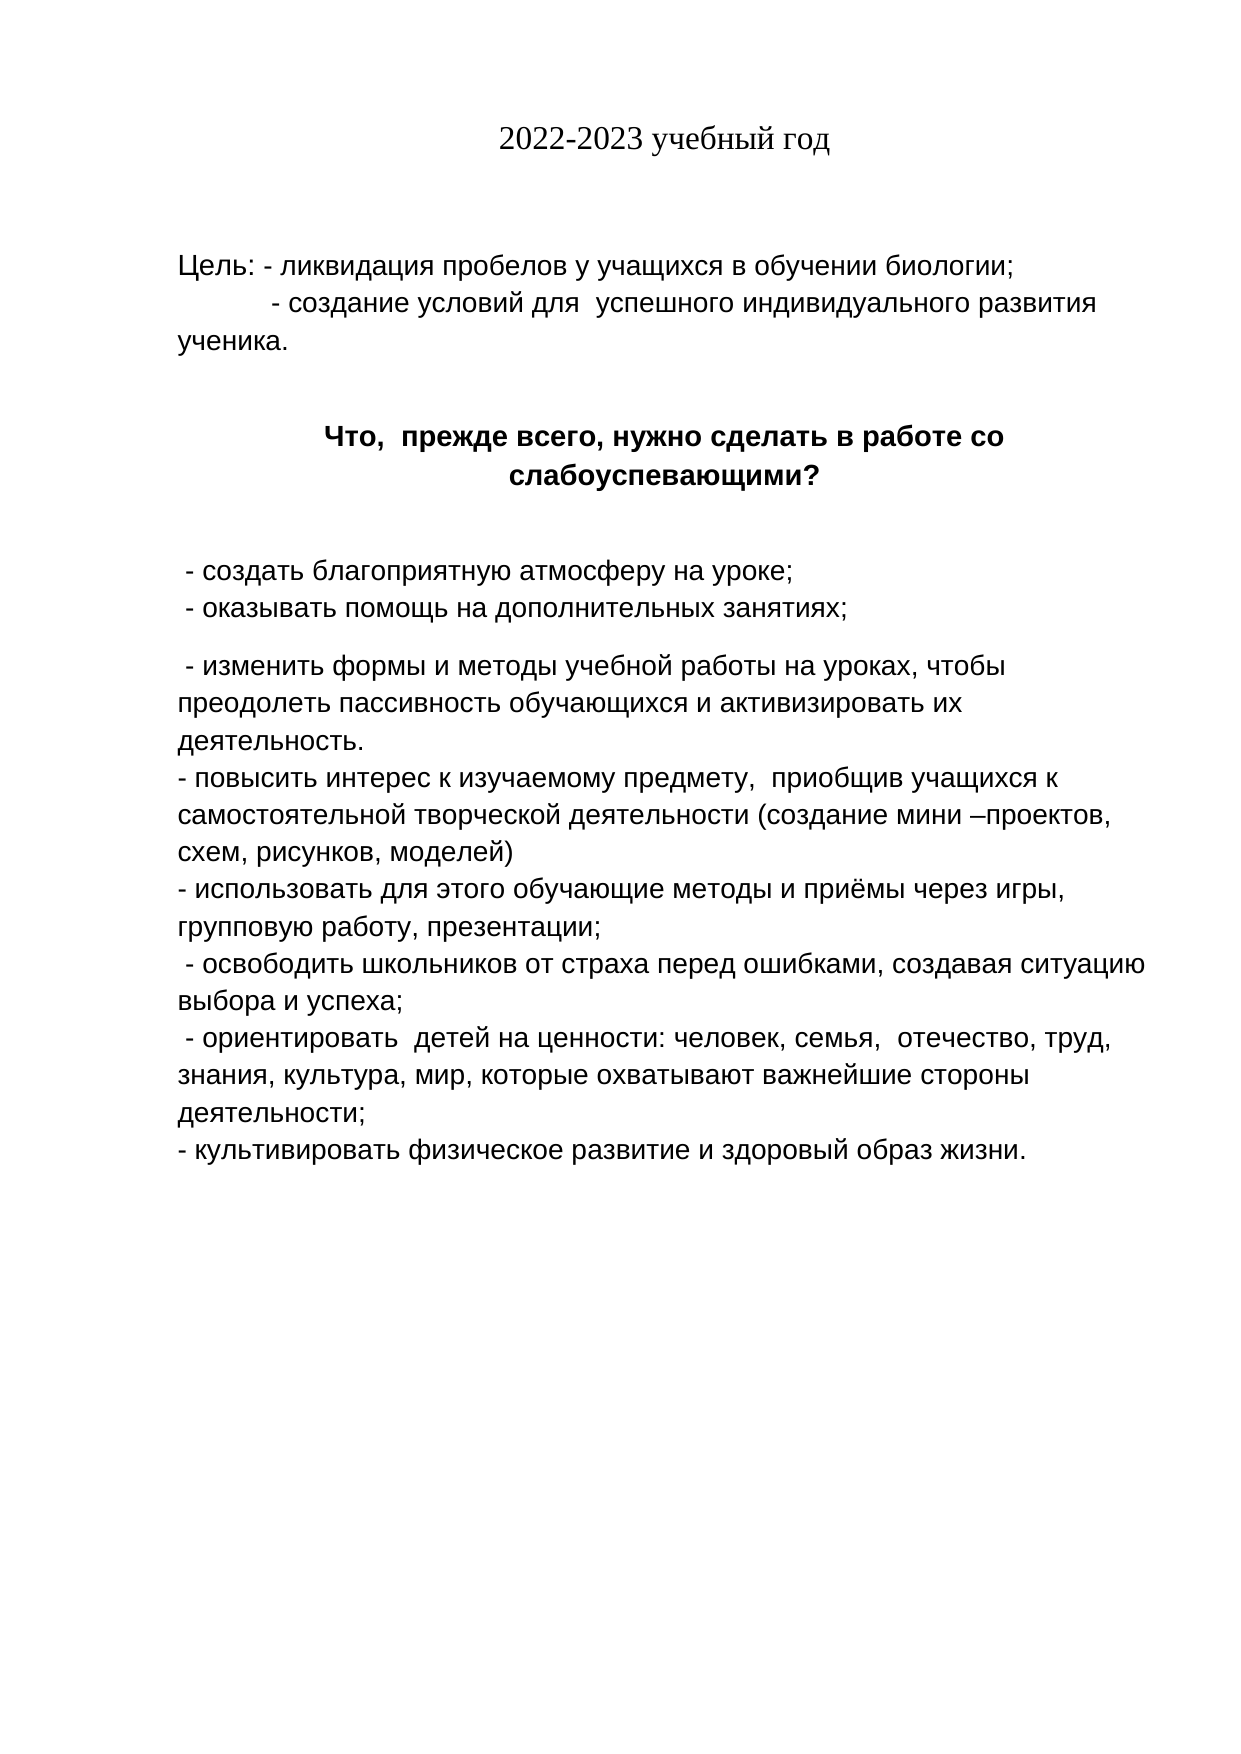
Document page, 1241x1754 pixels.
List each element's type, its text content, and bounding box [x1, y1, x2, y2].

text Цель: - ликвидация пробелов у учащихся в обучении биологии; - создание условий для успешного индивидуального развития ученика. [177, 248, 1152, 356]
text Что, прежде всего, нужно сделать в работе со слабоуспевающими? [177, 382, 1152, 491]
text - изменить формы и методы учебной работы на уроках, чтобы преодолеть пассивность обучающихся и активизировать их деятельность. - повысить интерес к изучаемому предмету, приобщив учащихся к самостоятельной творческой деятельности (создание мини –проектов, схем, рисунков, моделей) - использовать для этого обучающие методы и приёмы через игры, групповую работу, презентации; - освободить школьников от страха перед ошибками, создавая ситуацию выбора и успеха; - ориентировать детей на ценности: человек, семья, отечество, труд, знания, культура, мир, которые охватывают важнейшие стороны деятельности; - культивировать физическое развитие и здоровый образ жизни. [177, 649, 1152, 1165]
text 2022-2023 учебный год [177, 118, 1152, 156]
text - создать благоприятную атмосферу на уроке; - оказывать помощь на дополнительных занятиях; [177, 517, 1152, 624]
